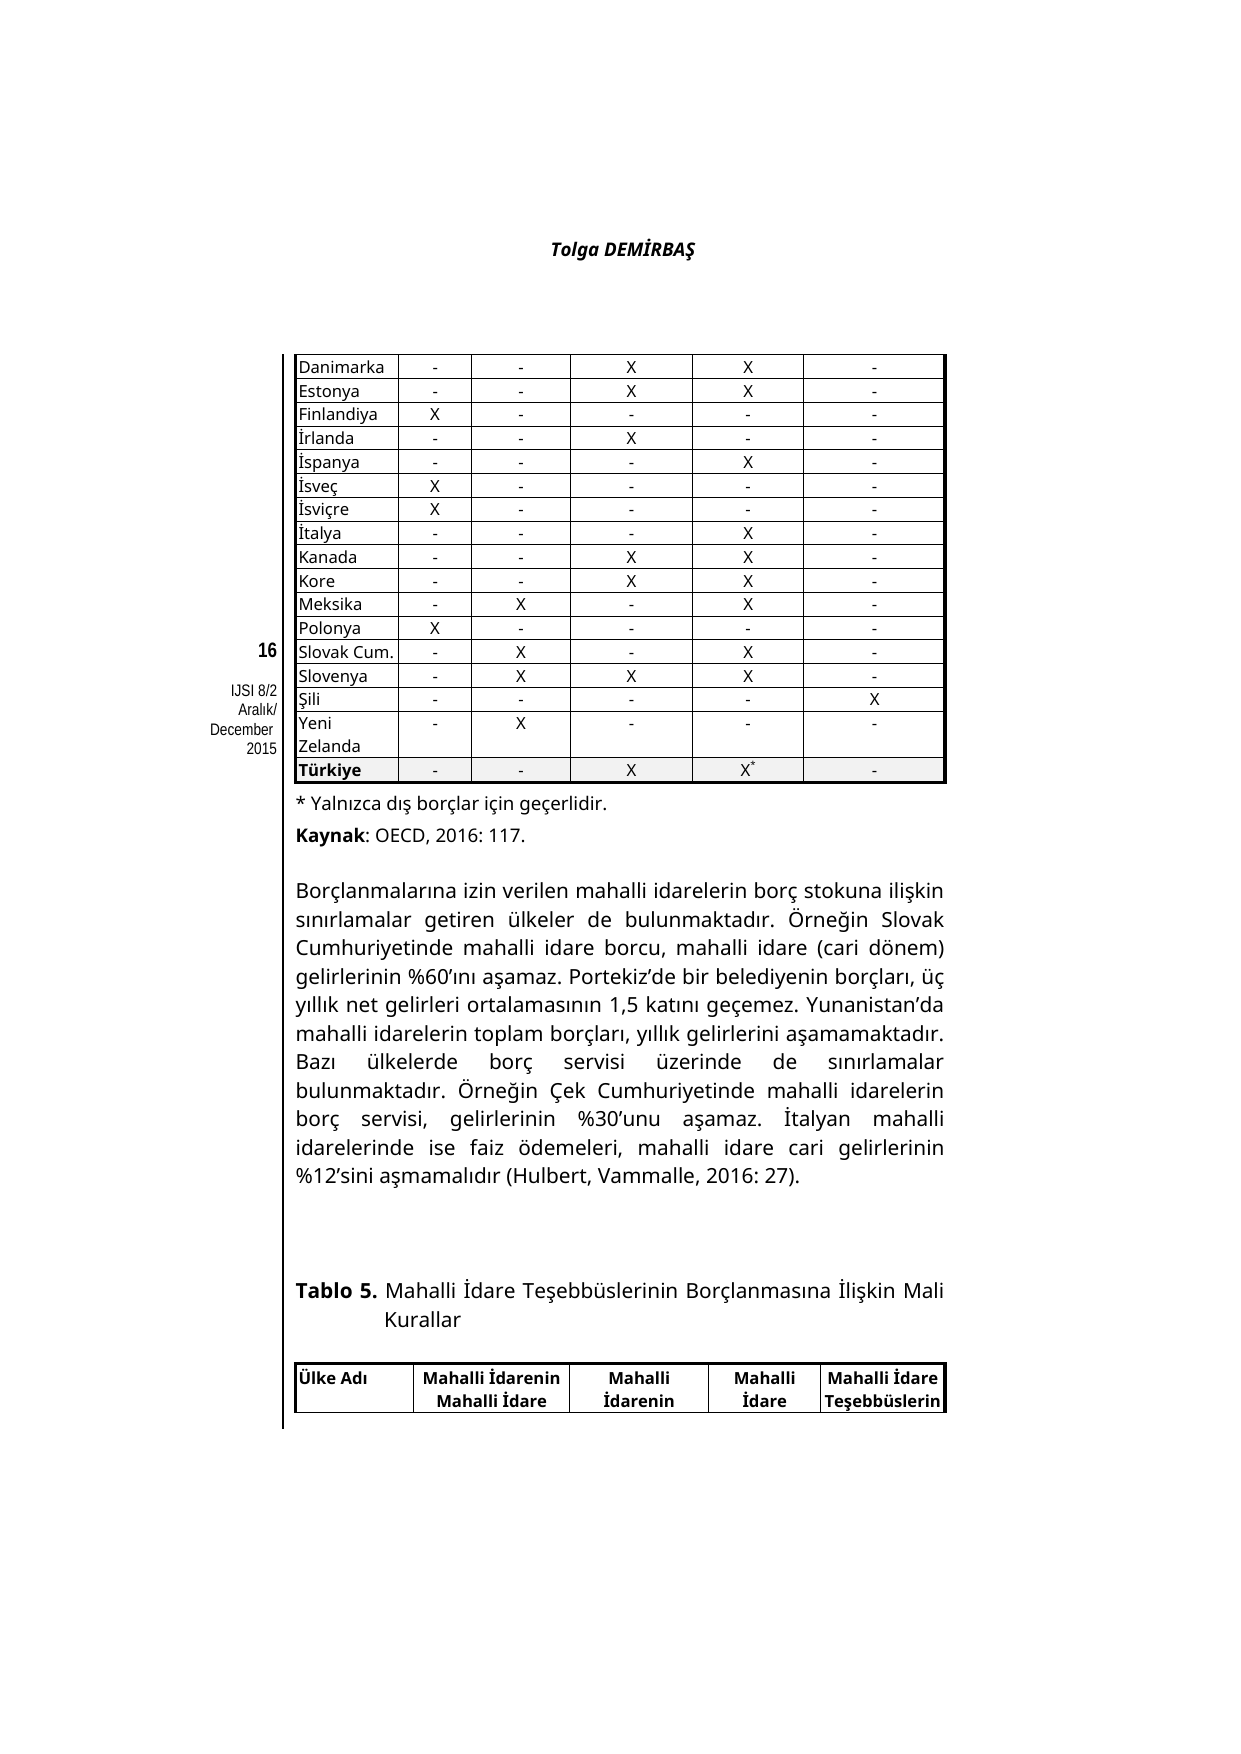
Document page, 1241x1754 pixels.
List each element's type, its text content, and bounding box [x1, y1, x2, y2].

table_cell - [804, 593, 943, 616]
table_cell X [399, 403, 471, 426]
table_cell - [399, 450, 471, 473]
table_cell - [472, 688, 570, 711]
table_cell X [399, 498, 471, 521]
table_cell - [804, 474, 943, 497]
table_cell - [399, 758, 471, 781]
table_cell - [693, 498, 803, 521]
table_cell X [693, 522, 803, 544]
table_cell - [693, 712, 803, 757]
table_cell - [472, 617, 570, 639]
table_cell - [804, 569, 943, 592]
table_cell - [472, 427, 570, 449]
table_cell - [571, 474, 692, 497]
table_cell İspanya [297, 450, 398, 473]
table_cell - [399, 427, 471, 449]
table_cell - [472, 522, 570, 544]
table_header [414, 1365, 569, 1412]
table_cell X [571, 758, 692, 781]
table_cell X [693, 379, 803, 402]
table_cell X [693, 355, 803, 378]
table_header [821, 1365, 943, 1412]
table_cell - [804, 450, 943, 473]
table_cell X [399, 617, 471, 639]
table_cell X [693, 664, 803, 687]
table_cell - [472, 474, 570, 497]
table_cell X [571, 427, 692, 449]
text * Yalnızca dış borçlar için geçerlidir. [295, 790, 945, 816]
table_cell X [804, 688, 943, 711]
table_cell - [804, 498, 943, 521]
table_cell X [693, 593, 803, 616]
table_cell - [804, 664, 943, 687]
table_cell Slovenya [297, 664, 398, 687]
table_cell İsviçre [297, 498, 398, 521]
table_cell - [399, 688, 471, 711]
table_cell - [399, 522, 471, 544]
table_cell - [472, 379, 570, 402]
table_cell - [804, 427, 943, 449]
table_cell X [693, 569, 803, 592]
table_cell Türkiye [297, 758, 398, 781]
table_cell - [693, 688, 803, 711]
table_cell - [472, 569, 570, 592]
table_cell - [399, 712, 471, 757]
table_cell - [804, 403, 943, 426]
table_cell - [571, 640, 692, 663]
table_cell - [693, 617, 803, 639]
table_cell - [399, 664, 471, 687]
table_cell X [399, 474, 471, 497]
table_cell - [804, 379, 943, 402]
table_cell - [472, 450, 570, 473]
table_cell - [472, 545, 570, 568]
table_cell X [472, 593, 570, 616]
table_cell Meksika [297, 593, 398, 616]
table_cell X [472, 640, 570, 663]
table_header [570, 1365, 708, 1412]
table_cell - [571, 712, 692, 757]
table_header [709, 1365, 820, 1412]
table_cell Kanada [297, 545, 398, 568]
table_cell - [571, 450, 692, 473]
text Kaynak: OECD, 2016: 117. [295, 822, 945, 847]
table_cell X [693, 545, 803, 568]
table_cell Estonya [297, 379, 398, 402]
table_cell X [472, 664, 570, 687]
table_cell - [804, 758, 943, 781]
table_cell X [693, 640, 803, 663]
table_header Ülke Adı [297, 1365, 413, 1412]
table_cell İsveç [297, 474, 398, 497]
table_cell - [571, 617, 692, 639]
table_cell - [804, 545, 943, 568]
table_cell X [571, 545, 692, 568]
table_cell İrlanda [297, 427, 398, 449]
table_cell Şili [297, 688, 398, 711]
table_cell X [472, 712, 570, 757]
table_cell Kore [297, 569, 398, 592]
table_cell - [804, 712, 943, 757]
table_cell X [571, 664, 692, 687]
table_cell X [571, 379, 692, 402]
table_cell - [804, 522, 943, 544]
table_cell İtalya [297, 522, 398, 544]
table_cell - [472, 355, 570, 378]
table_cell Finlandiya [297, 403, 398, 426]
table_cell - [693, 427, 803, 449]
table_cell Danimarka [297, 355, 398, 378]
table_cell - [472, 403, 570, 426]
table_cell - [399, 355, 471, 378]
table_cell - [571, 498, 692, 521]
table_cell - [472, 758, 570, 781]
table_cell - [571, 593, 692, 616]
table_cell - [571, 403, 692, 426]
table_cell - [693, 474, 803, 497]
table_cell - [804, 617, 943, 639]
table_cell Slovak Cum. [297, 640, 398, 663]
table_cell - [399, 569, 471, 592]
table_cell - [399, 379, 471, 402]
table_cell Polonya [297, 617, 398, 639]
table_cell - [399, 593, 471, 616]
table_cell X [571, 355, 692, 378]
table_cell - [804, 355, 943, 378]
table_cell - [571, 522, 692, 544]
table_cell - [571, 688, 692, 711]
table_cell X [693, 450, 803, 473]
text Tablo 5. Mahalli İdare Teşebbüslerinin Borçlanmasına İlişkin Mali Kurallar [295, 1276, 945, 1333]
table_cell - [804, 640, 943, 663]
table_cell X [571, 569, 692, 592]
table_cell Yeni Zelanda [297, 712, 398, 757]
table_cell - [399, 640, 471, 663]
text Borçlanmalarına izin verilen mahalli idarelerin borç stokuna ilişkin sınırlamalar getiren ülkeler de bulunmaktadır. Örneğin Slovak Cumhuriyetinde mahalli idare borcu, mahalli idare (cari dönem) gelirlerinin %60’ını aşamaz. Portekiz’de bir belediyenin borçları, üç yıllık net gelirleri ortalamasının 1,5 katını geçemez. Yunanistan’da mahalli idarelerin toplam borçları, yıllık gelirlerini aşamamaktadır. Bazı ülkelerde borç servisi üzerinde de sınırlamalar bulunmaktadır. Örneğin Çek Cumhuriyetinde mahalli idarelerin borç servisi, gelirlerinin %30’unu aşamaz. İtalyan mahalli idarelerinde ise faiz ödemeleri, mahalli idare cari gelirlerinin %12’sini aşmamalıdır (Hulbert, Vammalle, 2016: 27). [295, 877, 945, 1189]
table_cell - [399, 545, 471, 568]
table_cell - [472, 498, 570, 521]
table_cell - [693, 403, 803, 426]
table_cell X* [693, 758, 803, 781]
